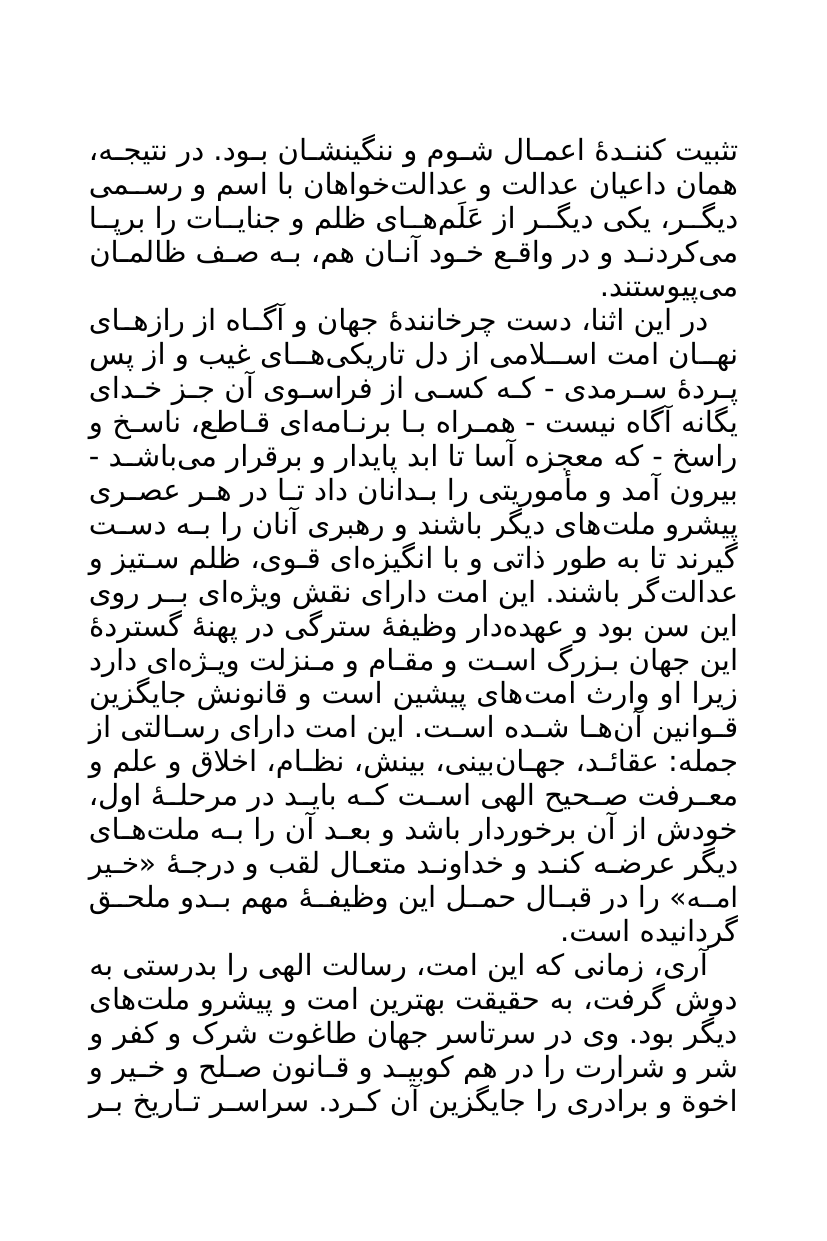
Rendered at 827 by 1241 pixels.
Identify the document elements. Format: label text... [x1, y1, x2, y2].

text در این اثنا، دست چرخانندۀ جهان و آگاه از رازهای نهان امت اسلامی از دل تاریکی‌های غیب و از پس پردۀ سرمدی - که کسی از فراسوی آن جز خدای یگانه آگاه نیست - همراه با برنامه‌ای قاطع، ناسخ و راسخ - که معجزه آسا تا ابد پایدار و برقرار می‌باشد - بیرون آمد و مأموریتی را بدانان داد تا در هر عصری پیشرو ملت‌های دیگر باشند و رهبری آنان را به دست گیرند تا به طور ذاتی و با انگیزه‌ای قوی، ظلم ستیز و عدالت‌گر باشند. این امت دارای نقش ویژه‌ای بر روی این سن بود و عهده‌دار وظیفۀ سترگی در پهنۀ گستردۀ این جهان بزرگ است و مقام و منزلت ویژه‌ای دارد زیرا او وارث امت‌های پیشین است و قانونش جایگزین قوانین آن‌ها شده است. این امت دارای رسالتی از جمله: عقائد، جهان‌بینی، بینش، نظام، اخلاق و علم و معرفت صحیح الهی است که باید در مرحلۀ اول، خودش از آن برخوردار باشد و بعد آن را به ملت‌های دیگر عرضه کند و خداوند متعال لقب و درجۀ «خیر امه» را در قبال حمل این وظیفۀ مهم بدو ملحق گردانیده است. [89, 303, 738, 948]
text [89, 133, 738, 303]
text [89, 948, 738, 1118]
